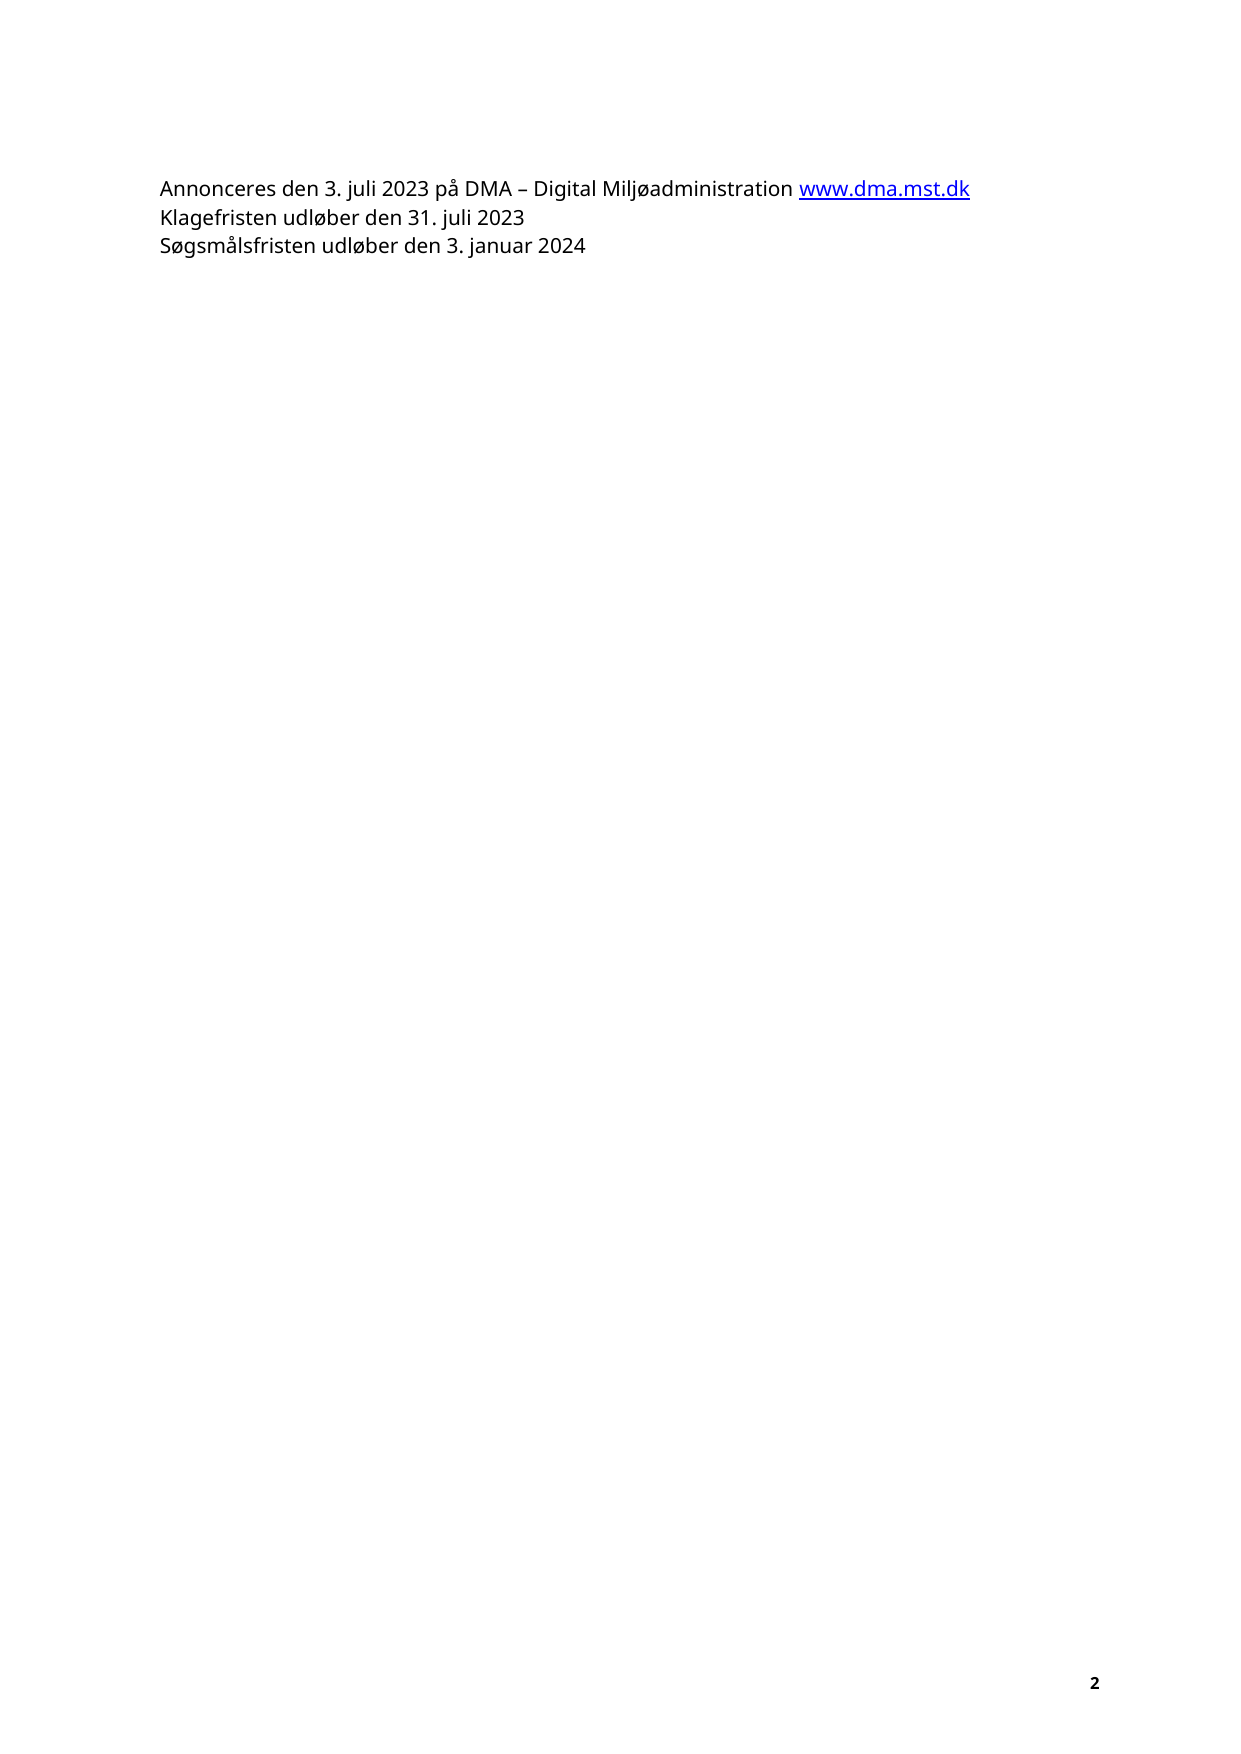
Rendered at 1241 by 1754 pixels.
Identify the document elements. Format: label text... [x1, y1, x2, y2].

text Klagefristen udløber den 31. juli 2023 [159, 203, 1152, 231]
text Annonceres den 3. juli 2023 på DMA – Digital Miljøadministration www.dma.mst.dk [159, 174, 1152, 203]
text Søgsmålsfristen udløber den 3. januar 2024 [159, 231, 1152, 259]
